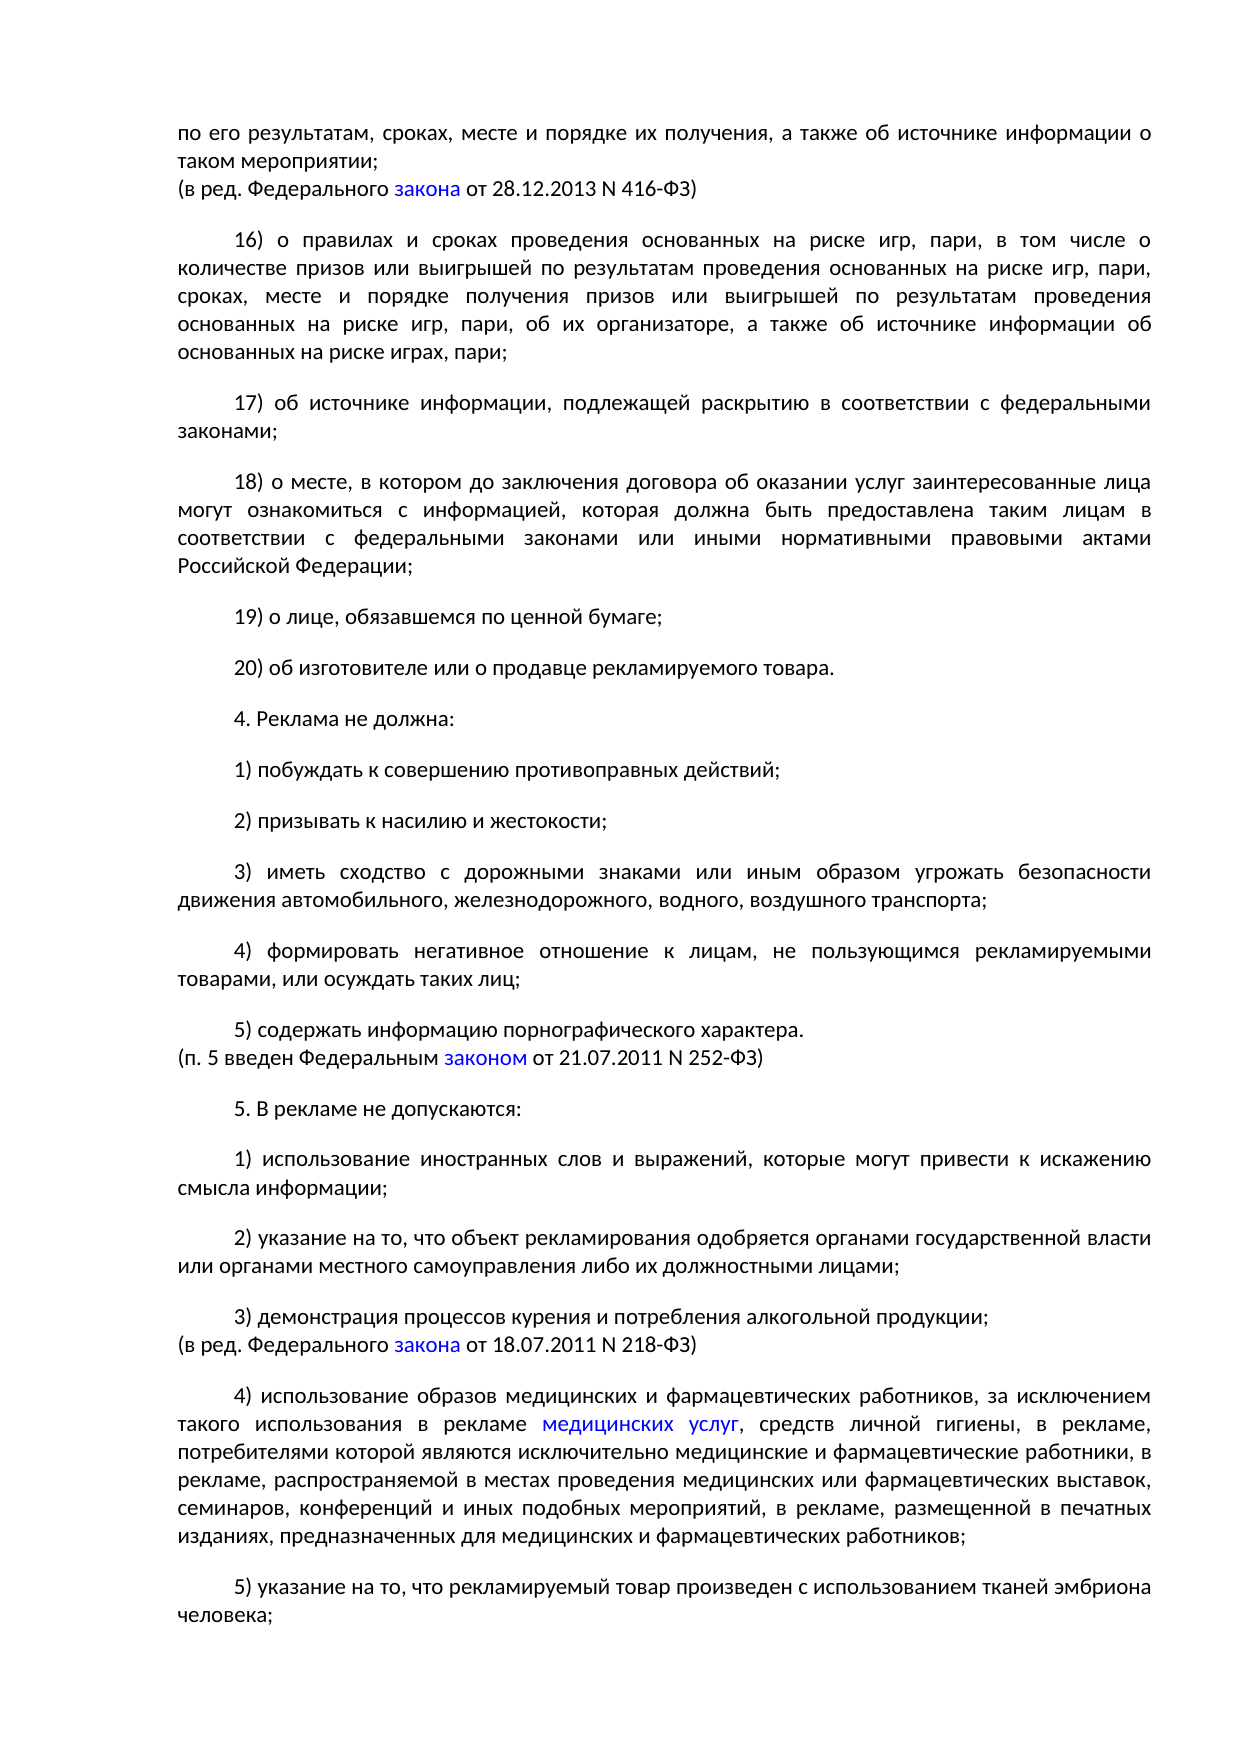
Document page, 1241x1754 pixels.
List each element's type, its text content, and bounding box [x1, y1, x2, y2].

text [177, 118, 1152, 174]
text (в ред. Федерального закона от 18.07.2011 N 218-ФЗ) [177, 1331, 1152, 1358]
text 2) призывать к насилию и жестокости; [177, 806, 1152, 834]
text 19) о лице, обязавшемся по ценной бумаге; [177, 602, 1152, 630]
text 4. Реклама не должна: [177, 704, 1152, 732]
text 1) побуждать к совершению противоправных действий; [177, 755, 1152, 783]
text (п. 5 введен Федеральным законом от 21.07.2011 N 252-ФЗ) [177, 1043, 1152, 1071]
text 2) указание на то, что объект рекламирования одобряется органами государственной власти или органами местного самоуправления либо их должностными лицами; [177, 1223, 1152, 1279]
text 20) об изготовителе или о продавце рекламируемого товара. [177, 653, 1152, 681]
text (в ред. Федерального закона от 28.12.2013 N 416-ФЗ) [177, 174, 1152, 202]
text 17) об источнике информации, подлежащей раскрытию в соответствии с федеральными законами; [177, 388, 1152, 444]
text 5. В рекламе не допускаются: [177, 1094, 1152, 1122]
text 4) использование образов медицинских и фармацевтических работников, за исключением такого использования в рекламе медицинских услуг, средств личной гигиены, в рекламе, потребителями которой являются исключительно медицинские и фармацевтические работники, в рекламе, распространяемой в местах проведения медицинских или фармацевтических выставок, семинаров, конференций и иных подобных мероприятий, в рекламе, размещенной в печатных изданиях, предназначенных для медицинских и фармацевтических работников; [177, 1381, 1152, 1549]
text 5) содержать информацию порнографического характера. [177, 1015, 1152, 1043]
text 3) иметь сходство с дорожными знаками или иным образом угрожать безопасности движения автомобильного, железнодорожного, водного, воздушного транспорта; [177, 857, 1152, 913]
text 1) использование иностранных слов и выражений, которые могут привести к искажению смысла информации; [177, 1144, 1152, 1201]
text 16) о правилах и сроках проведения основанных на риске игр, пари, в том числе о количестве призов или выигрышей по результатам проведения основанных на риске игр, пари, сроках, месте и порядке получения призов или выигрышей по результатам проведения основанных на риске игр, пари, об их организаторе, а также об источнике информации об основанных на риске играх, пари; [177, 225, 1152, 365]
text 5) указание на то, что рекламируемый товар произведен с использованием тканей эмбриона человека; [177, 1572, 1152, 1628]
text 3) демонстрация процессов курения и потребления алкогольной продукции; [177, 1302, 1152, 1331]
text 4) формировать негативное отношение к лицам, не пользующимся рекламируемыми товарами, или осуждать таких лиц; [177, 936, 1152, 992]
text 18) о месте, в котором до заключения договора об оказании услуг заинтересованные лица могут ознакомиться с информацией, которая должна быть предоставлена таким лицам в соответствии с федеральными законами или иными нормативными правовыми актами Российской Федерации; [177, 467, 1152, 579]
